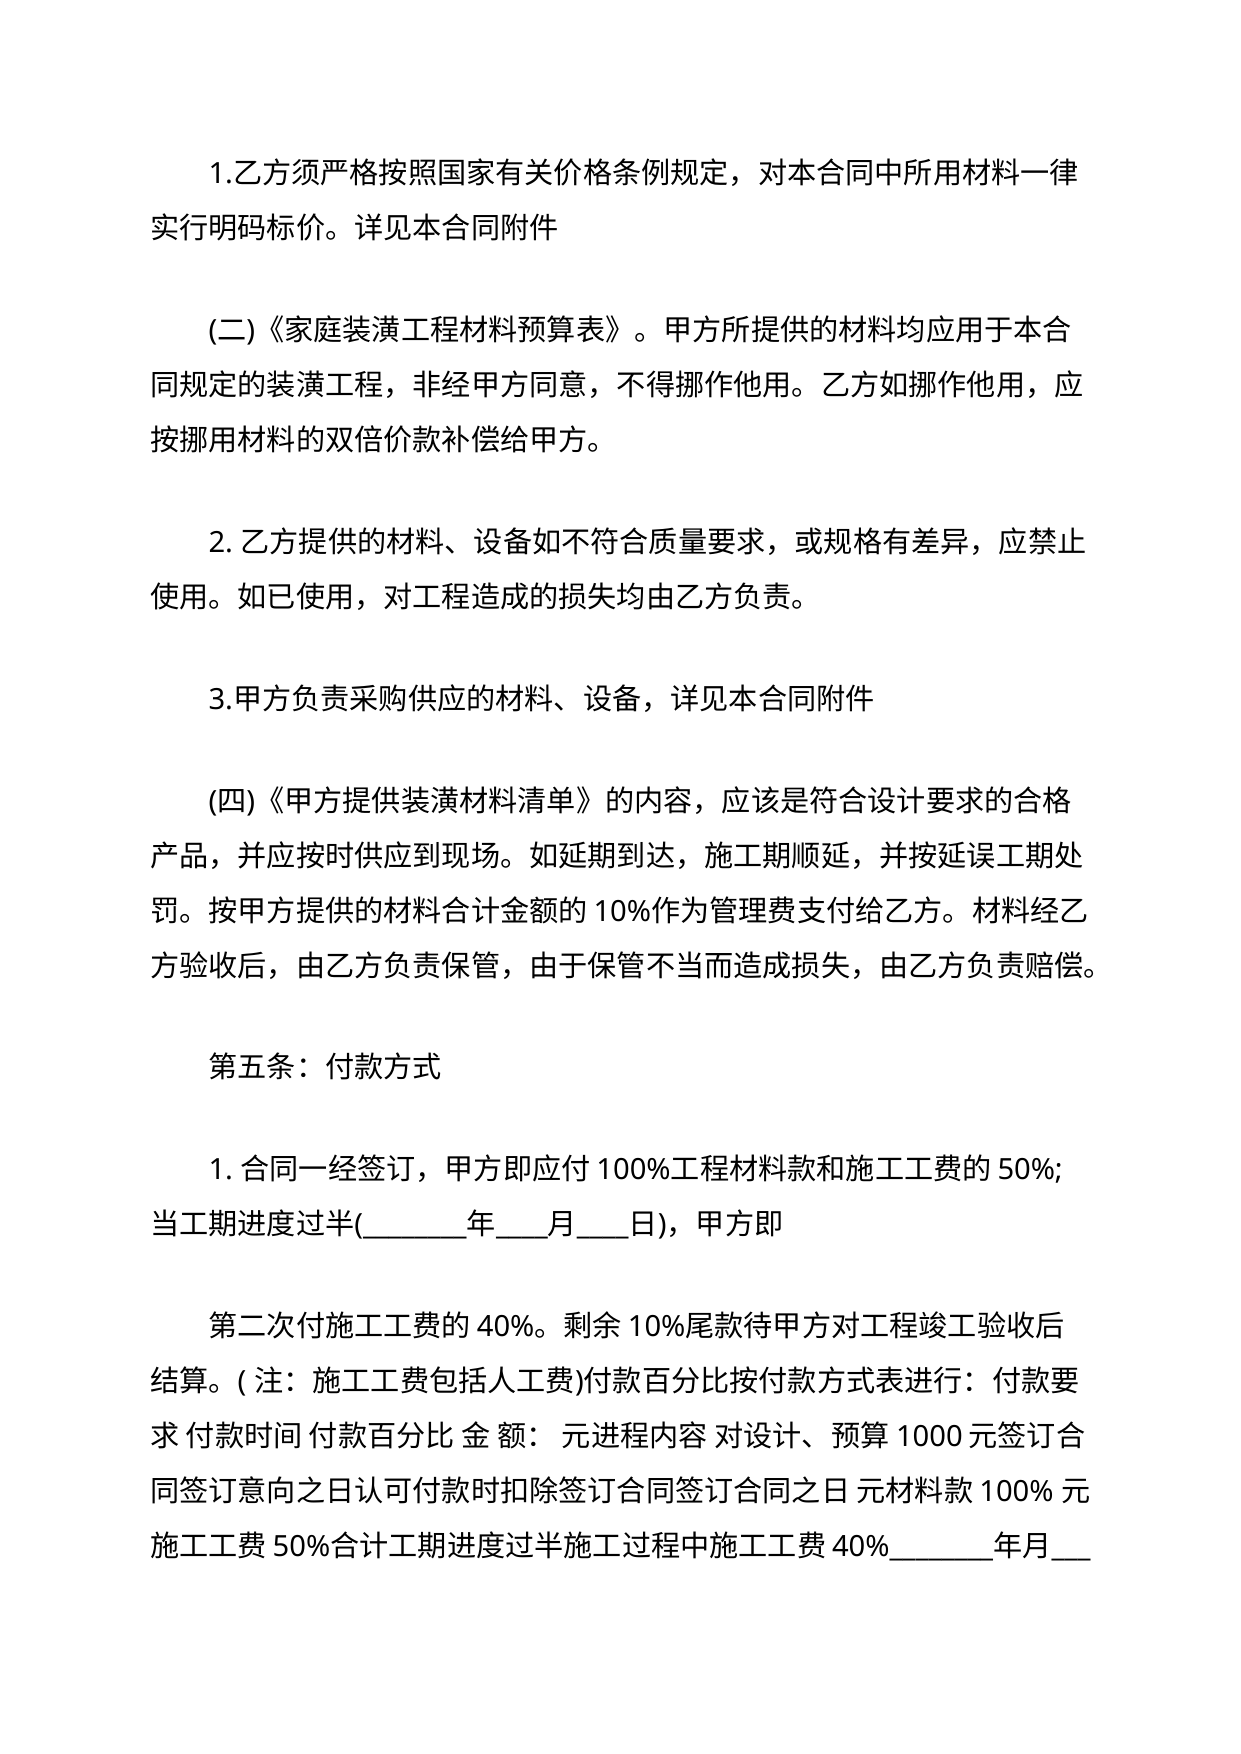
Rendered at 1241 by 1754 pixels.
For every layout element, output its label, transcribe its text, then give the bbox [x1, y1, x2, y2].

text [150, 1303, 1090, 1565]
text 第五条：付款方式 [150, 1044, 1090, 1086]
text 2. 乙方提供的材料、设备如不符合质量要求，或规格有差异，应禁止使用。如已使用，对工程造成的损失均由乙方负责。 [150, 518, 1090, 616]
text 3.甲方负责采购供应的材料、设备，详见本合同附件 [150, 675, 1090, 718]
text 1.乙方须严格按照国家有关价格条例规定，对本合同中所用材料一律实行明码标价。详见本合同附件 [150, 150, 1090, 247]
text (四)《甲方提供装潢材料清单》的内容，应该是符合设计要求的合格产品，并应按时供应到现场。如延期到达，施工期顺延，并按延误工期处罚。按甲方提供的材料合计金额的10%作为管理费支付给乙方。材料经乙方验收后，由乙方负责保管，由于保管不当而造成损失，由乙方负责赔偿。 [150, 777, 1090, 984]
text (二)《家庭装潢工程材料预算表》。甲方所提供的材料均应用于本合同规定的装潢工程，非经甲方同意，不得挪作他用。乙方如挪作他用，应按挪用材料的双倍价款补偿给甲方。 [150, 307, 1090, 459]
text 1. 合同一经签订，甲方即应付100%工程材料款和施工工费的50%;当工期进度过半(________年____月____日)，甲方即 [150, 1146, 1090, 1243]
